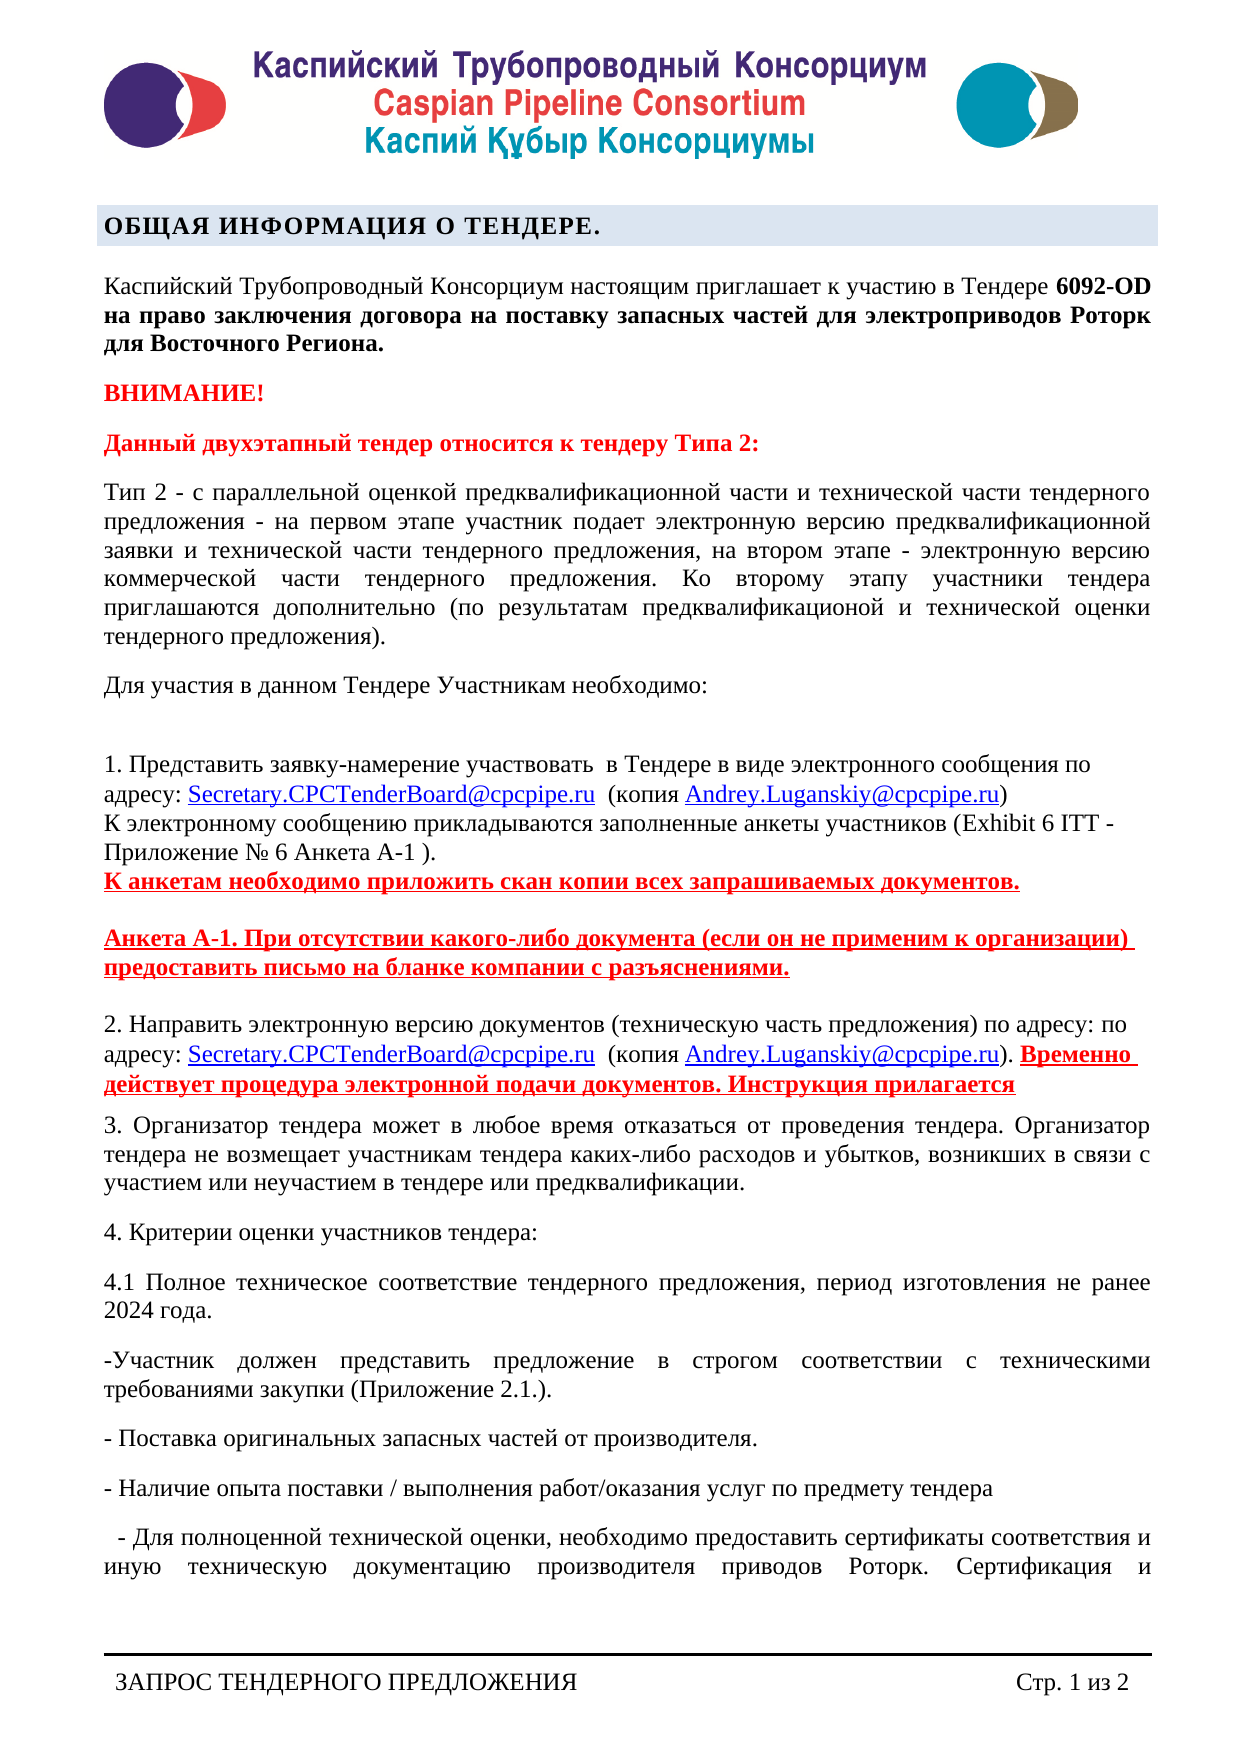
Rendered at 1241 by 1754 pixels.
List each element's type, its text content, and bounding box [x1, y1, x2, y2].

text - Наличие опыта поставки / выполнения работ/оказания услуг по предмету тендера [103, 1473, 1152, 1502]
subtitle Общая информация о Тендере. [104, 211, 1152, 240]
text К анкетам необходимо приложить скан копии всех запрашиваемых документов. [103, 866, 1152, 894]
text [103, 1522, 1152, 1580]
text Данный двухэтапный тендер относится к тендеру Типа 2: [103, 428, 1152, 456]
text Каспийский Трубопроводный Консорциум настоящим приглашает к участию в Тендере 6092-OD на право заключения договора на поставку запасных частей для электроприводов Роторк для Восточного Региона. [103, 271, 1152, 357]
text ВНИМАНИЕ! [103, 378, 1152, 407]
text Для участия в данном Тендере Участникам необходимо: [103, 671, 1152, 699]
text -Участник должен представить предложение в строгом соответствии с техническими требованиями закупки (Приложение 2.1.). [103, 1345, 1152, 1402]
text 4. Критерии оценки участников тендера: [103, 1217, 1152, 1246]
text - Поставка оригинальных запасных частей от производителя. [103, 1423, 1152, 1452]
text 3. Организатор тендера может в любое время отказаться от проведения тендера. Организатор тендера не возмещает участникам тендера каких-либо расходов и убытков, возникших в связи с участием или неучастием в тендере или предквалификации. [103, 1110, 1152, 1196]
text К электронному сообщению прикладываются заполненные анкеты участников (Exhibit 6 ITT - Приложение № 6 Анкета А-1 ). [103, 808, 1152, 866]
text Анкета А-1. При отсутствии какого-либо документа (если он не применим к организации) предоставить письмо на бланке компании с разъяснениями. [103, 923, 1152, 981]
text 4.1 Полное техническое соответствие тендерного предложения, период изготовления не ранее 2024 года. [103, 1267, 1152, 1324]
text 1. Представить заявку-намерение участвовать в Тендере в виде электронного сообщения по адресу: Secretary.CPCTenderBoard@cpcpipe.ru (копия Andrey.Luganskiy@cpcpipe.ru) [103, 749, 1152, 808]
text Тип 2 - c параллельной оценкой предквалификационной части и технической части тендерного предложения - на первом этапе участник подает электронную версию предквалификационной заявки и технической части тендерного предложения, на втором этапе - электронную версию коммерческой части тендерного предложения. Ко второму этапу участники тендера приглашаются дополнительно (по результатам предквалификационой и технической оценки тендерного предложения). [103, 477, 1152, 650]
text 2. Направить электронную версию документов (техническую часть предложения) по адресу: по адресу: Secretary.CPCTenderBoard@cpcpipe.ru (копия Andrey.Luganskiy@cpcpipe.ru). Временно действует процедура электронной подачи документов. Инструкция прилагается [103, 1009, 1152, 1097]
